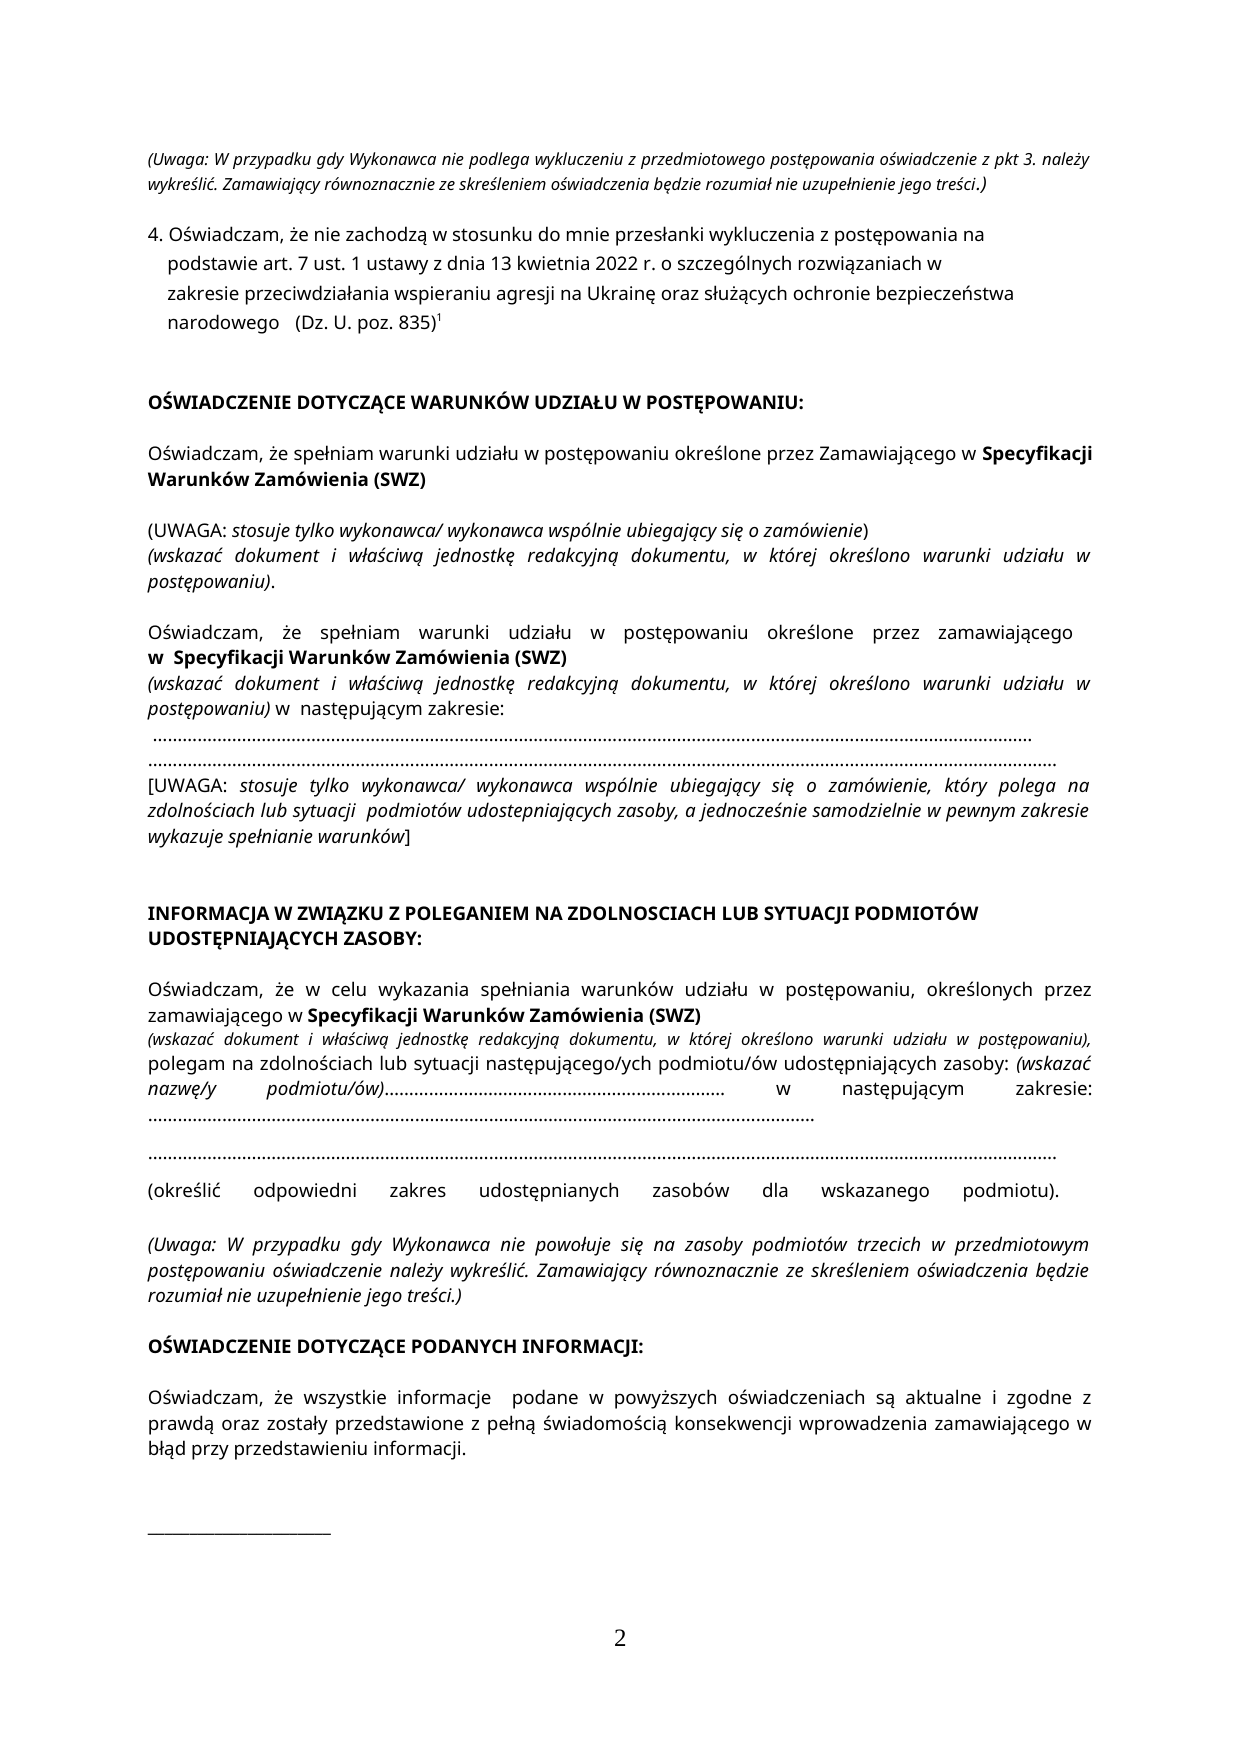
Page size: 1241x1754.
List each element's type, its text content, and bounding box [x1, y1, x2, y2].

text Oświadczam, że spełniam warunki udziału w postępowaniu określone przez Zamawiającego w Specyfikacji Warunków Zamówienia (SWZ) [148, 441, 1093, 492]
text …………………………………………………………………………………………………………………………………………………………………. [148, 1139, 1093, 1165]
text podstawie art. 7 ust. 1 ustawy z dnia 13 kwietnia 2022 r. o szczególnych rozwiązaniach w [148, 251, 1093, 276]
text narodowego (Dz. U. poz. 835)1 [148, 309, 1093, 335]
text zakresie przeciwdziałania wspieraniu agresji na Ukrainę oraz służących ochronie bezpieczeństwa [148, 280, 1093, 305]
list (Uwaga: W przypadku gdy Wykonawca nie podlega wykluczeniu z przedmiotowego postępowania oświadczenie z pkt 3. należy wykreślić. Zamawiający równoznacznie ze skreśleniem oświadczenia będzie rozumiał nie uzupełnienie jego treści.) [148, 148, 1093, 196]
text OŚWIADCZENIE DOTYCZĄCE PODANYCH INFORMACJI: [148, 1334, 1093, 1359]
text (wskazać dokument i właściwą jednostkę redakcyjną dokumentu, w której określono warunki udziału w postępowaniu) w następującym zakresie: [148, 670, 1093, 721]
text (wskazać dokument i właściwą jednostkę redakcyjną dokumentu, w której określono warunki udziału w postępowaniu), polegam na zdolnościach lub sytuacji następującego/ych podmiotu/ów udostępniających zasoby: (wskazać nazwę/y podmiotu/ów)…………………………………………………………… w następującym zakresie: ……………………………………………………………………………………………………………………… [148, 1027, 1093, 1127]
text INFORMACJA W ZWIĄZKU Z POLEGANIEM NA ZDOLNOSCIACH LUB SYTUACJI PODMIOTÓW UDOSTĘPNIAJĄCYCH ZASOBY: [148, 900, 1093, 951]
text (określić odpowiedni zakres udostępnianych zasobów dla wskazanego podmiotu). [148, 1177, 1093, 1232]
text (wskazać dokument i właściwą jednostkę redakcyjną dokumentu, w której określono warunki udziału w postępowaniu). [148, 543, 1093, 594]
text Oświadczam, że wszystkie informacje podane w powyższych oświadczeniach są aktualne i zgodne z prawdą oraz zostały przedstawione z pełną świadomością konsekwencji wprowadzenia zamawiającego w błąd przy przedstawieniu informacji. [148, 1385, 1093, 1461]
text (Uwaga: W przypadku gdy Wykonawca nie powołuje się na zasoby podmiotów trzecich w przedmiotowym postępowaniu oświadczenie należy wykreślić. Zamawiający równoznacznie ze skreśleniem oświadczenia będzie rozumiał nie uzupełnienie jego treści.) [148, 1232, 1093, 1308]
text ………….………………………………………………………………………………………………………………………………………………… [148, 721, 1093, 747]
text Oświadczam, że w celu wykazania spełniania warunków udziału w postępowaniu, określonych przez zamawiającego w Specyfikacji Warunków Zamówienia (SWZ) [148, 976, 1093, 1027]
text (UWAGA: stosuje tylko wykonawca/ wykonawca wspólnie ubiegający się o zamówienie) [148, 517, 1093, 543]
text 4. Oświadczam, że nie zachodzą w stosunku do mnie przesłanki wykluczenia z postępowania na [148, 221, 1093, 247]
text ______________________ [148, 1512, 1093, 1538]
text Oświadczam, że spełniam warunki udziału w postępowaniu określone przez zamawiającego w Specyfikacji Warunków Zamówienia (SWZ) [148, 619, 1093, 670]
text ………………………………………………………………………………………………………………………………………………………………….[UWAGA: stosuje tylko wykonawca/ wykonawca wspólnie ubiegający się o zamówienie, który polega na zdolnościach lub sytuacji podmiotów udostepniających zasoby, a jednocześnie samodzielnie w pewnym zakresie wykazuje spełnianie warunków] [148, 747, 1093, 849]
text OŚWIADCZENIE DOTYCZĄCE WARUNKÓW UDZIAŁU W POSTĘPOWANIU: [148, 389, 1093, 415]
